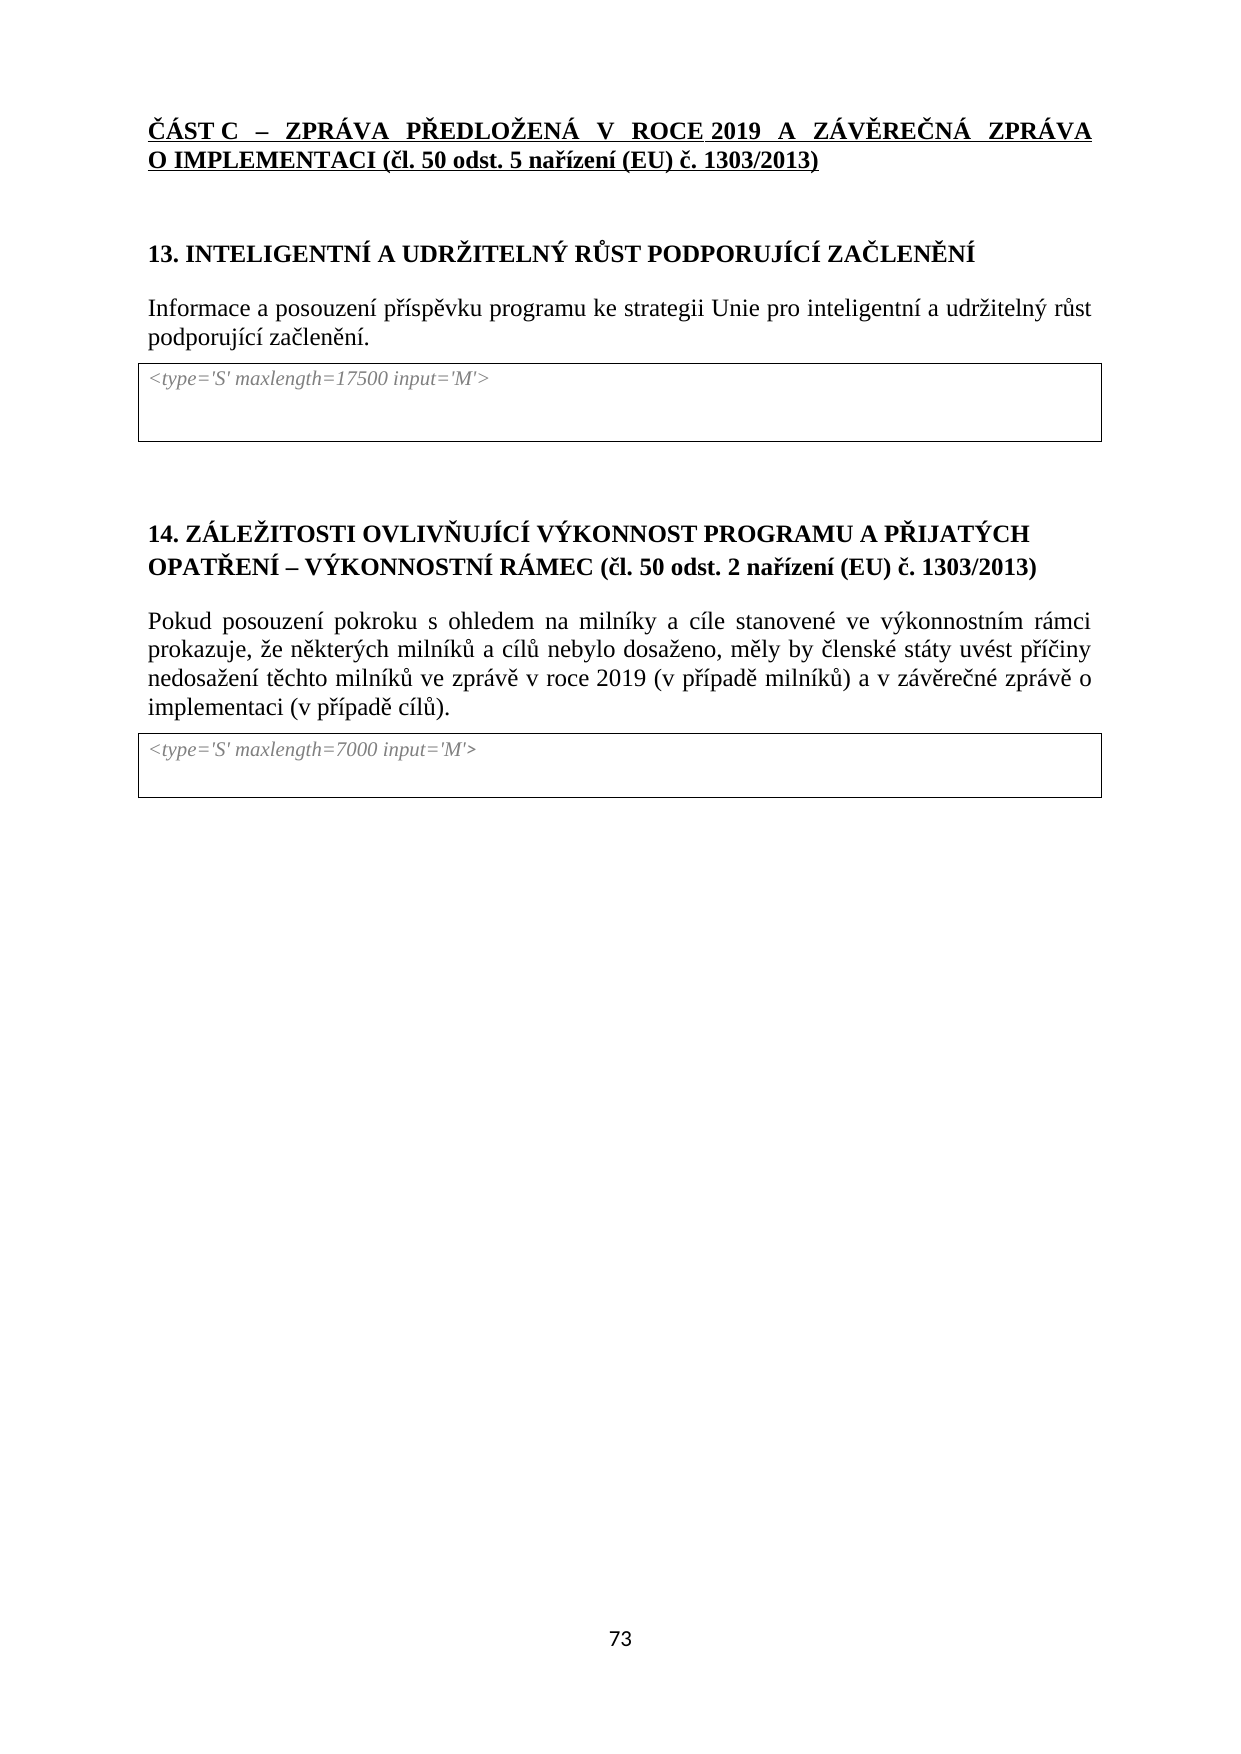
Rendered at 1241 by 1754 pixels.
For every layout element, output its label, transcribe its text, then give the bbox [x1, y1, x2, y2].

text 14. ZÁLEŽITOSTI OVLIVŇUJÍCÍ VÝKONNOST PROGRAMU A PŘIJATÝCH OPATŘENÍ – VÝKONNOSTNÍ RÁMEC (čl. 50 odst. 2 nařízení (EU) č. 1303/2013) [148, 519, 1092, 581]
text <type='S' maxlength=7000 input='M'> [139, 734, 1101, 797]
text ČÁST C – ZPRÁVA PŘEDLOŽENÁ V ROCE 2019 A ZÁVĚREČNÁ ZPRÁVA O IMPLEMENTACI (čl. 50 odst. 5 nařízení (EU) č. 1303/2013) [148, 116, 1092, 141]
text ČÁST C – ZPRÁVA PŘEDLOŽENÁ V ROCE 2019 A ZÁVĚREČNÁ ZPRÁVA O IMPLEMENTACI (čl. 50 odst. 5 nařízení (EU) č. 1303/2013) [148, 142, 1092, 173]
text Informace a posouzení příspěvku programu ke strategii Unie pro inteligentní a udržitelný růst podporující začlenění. [148, 293, 1092, 350]
text Pokud posouzení pokroku s ohledem na milníky a cíle stanovené ve výkonnostním rámci prokazuje, že některých milníků a cílů nebylo dosaženo, měly by členské státy uvést příčiny nedosažení těchto milníků ve zprávě v roce 2019 (v případě milníků) a v závěrečné zprávě o implementaci (v případě cílů). [148, 606, 1092, 721]
text 13. INTELIGENTNÍ A UDRŽITELNÝ RŮST PODPORUJÍCÍ ZAČLENĚNÍ [148, 239, 1092, 268]
text <type='S' maxlength=17500 input='M'> [139, 364, 1101, 390]
